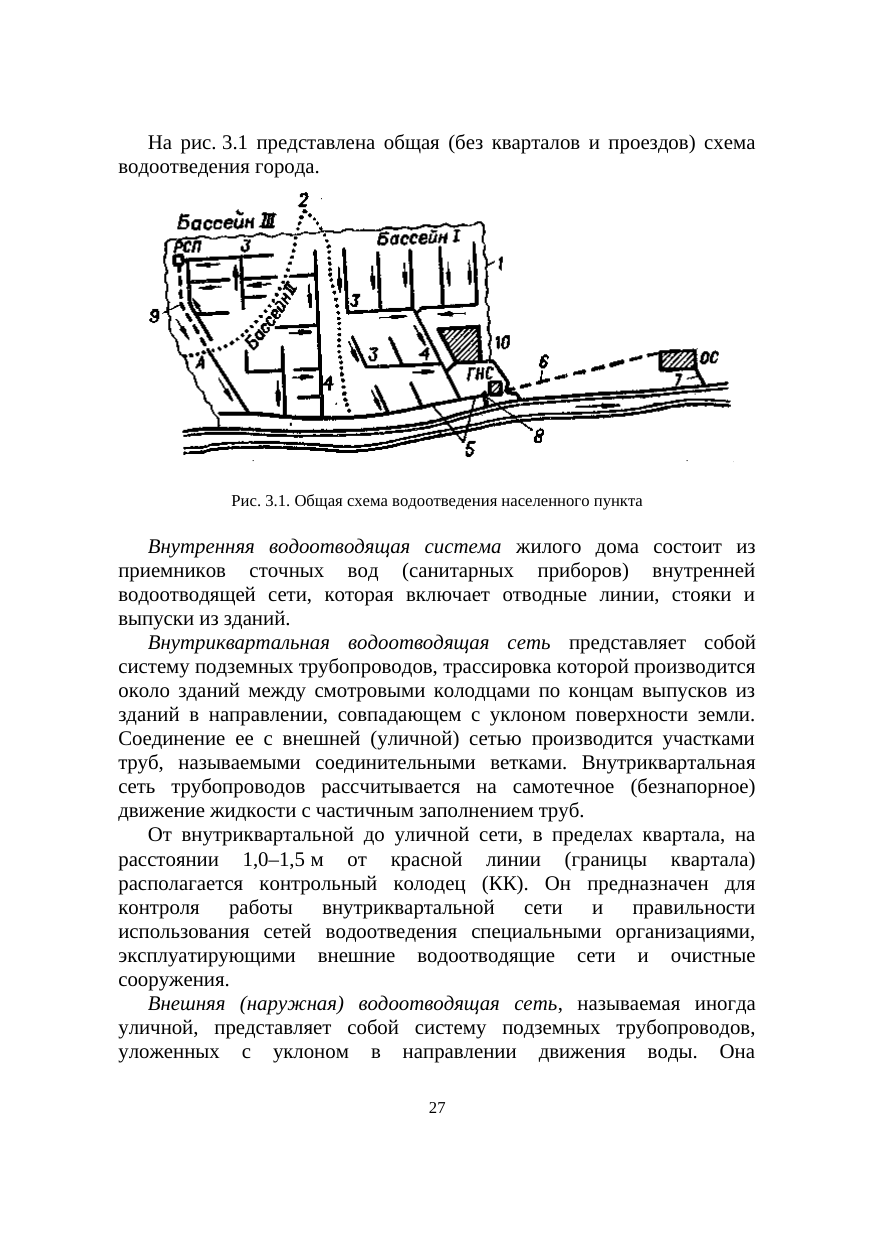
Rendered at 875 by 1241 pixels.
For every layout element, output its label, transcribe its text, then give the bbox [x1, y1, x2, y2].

picture [140, 178, 734, 467]
text От внутриквартальной до уличной сети, в пределах квартала, на расстоянии 1,0–1,5 м от красной линии (границы квартала) располагается контрольный колодец (КК). Он предназначен для контроля работы внутриквартальной сети и правильности использования сетей водоотведения специальными организациями, эксплуатирующими внешние водоотводящие сети и очистные сооружения. [118, 822, 756, 991]
text Внутриквартальная водоотводящая сеть представляет собой систему подземных трубопроводов, трассировка которой производится около зданий между смотровыми колодцами по концам выпусков из зданий в направлении, совпадающем с уклоном поверхности земли. Соединение ее с внешней (уличной) сетью производится участками труб, называемыми соединительными ветками. Внутриквартальная сеть трубопроводов рассчитывается на самотечное (безнапорное) движение жидкости с частичным заполнением труб. [118, 630, 756, 822]
text Рис. 3.1. Общая схема водоотведения населенного пункта [118, 490, 756, 509]
text На рис. 3.1 представлена общая (без кварталов и проездов) схема водоотведения города. [118, 130, 756, 178]
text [118, 991, 756, 1063]
text Внутренняя водоотводящая система жилого дома состоит из приемников сточных вод (санитарных приборов) внутренней водоотводящей сети, которая включает отводные линии, стояки и выпуски из зданий. [118, 534, 756, 630]
